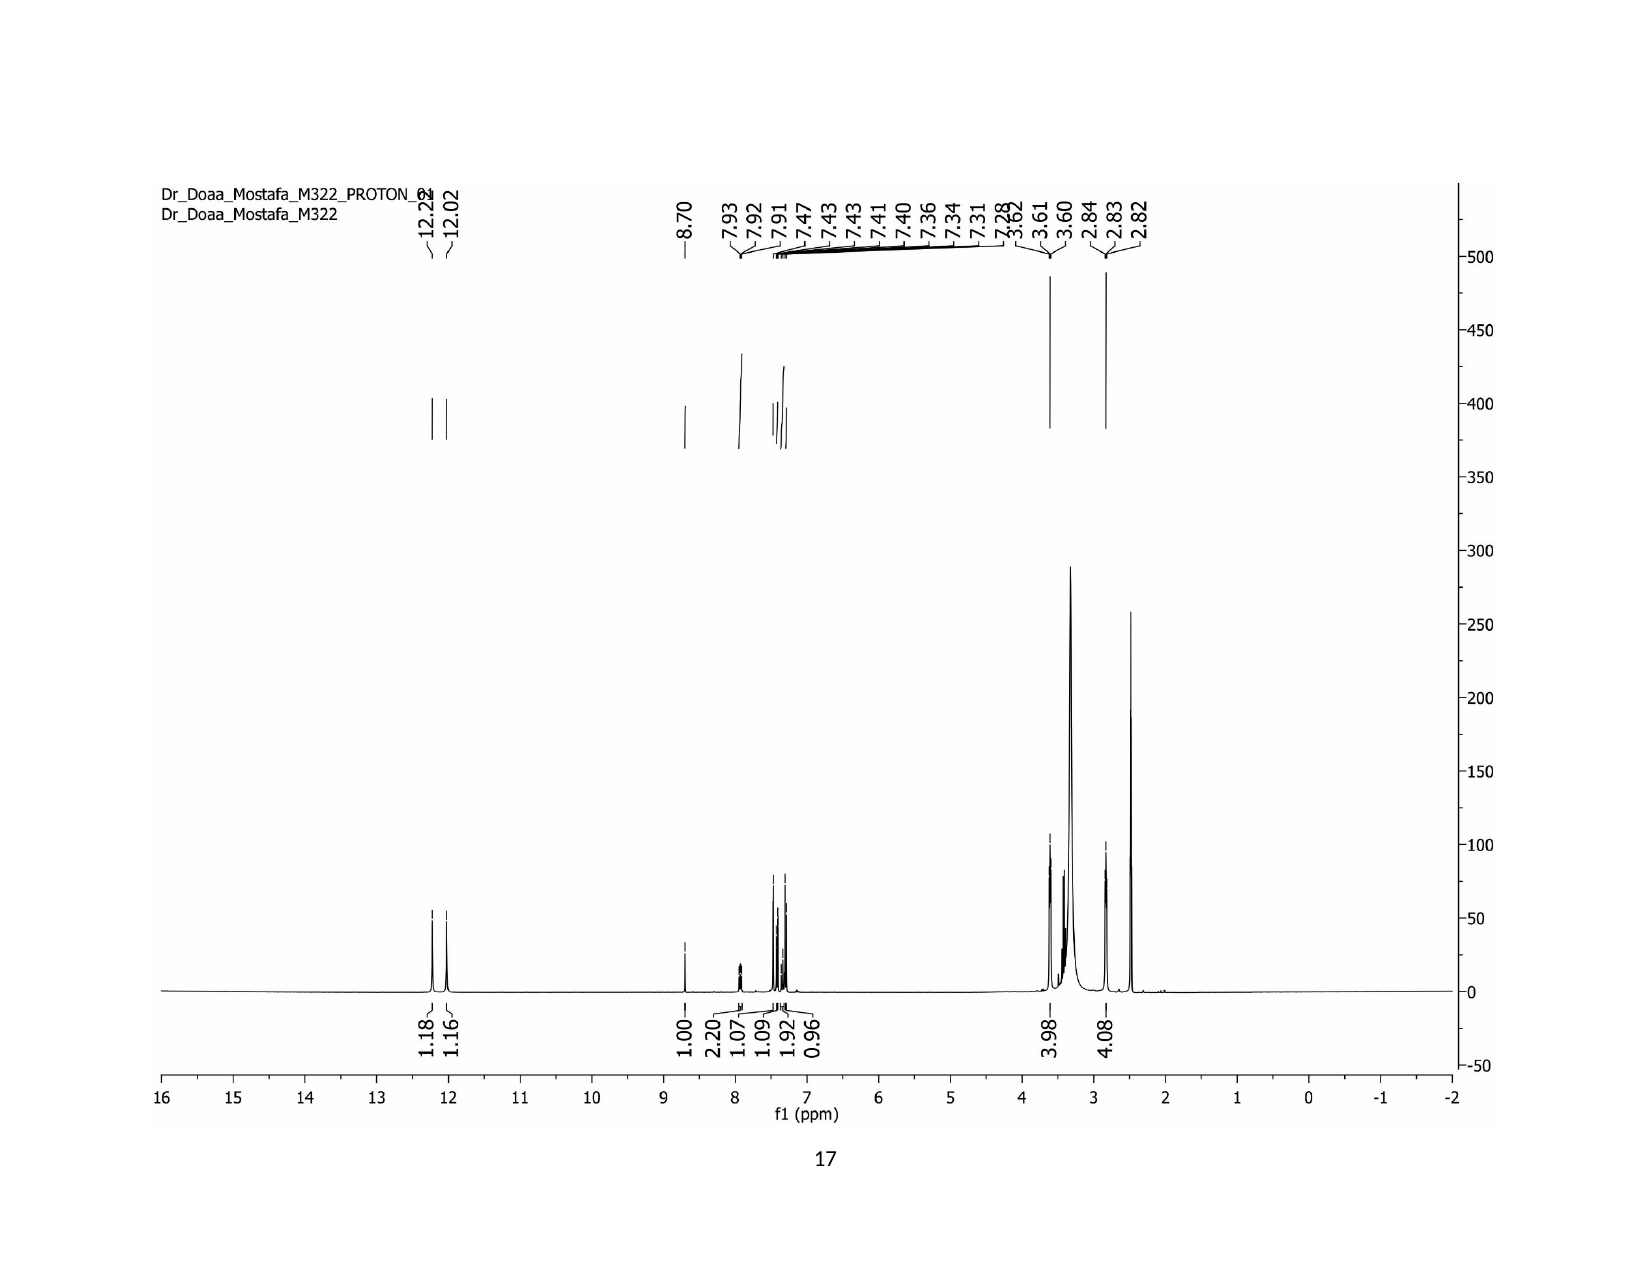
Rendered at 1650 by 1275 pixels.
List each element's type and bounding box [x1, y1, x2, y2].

picture [150, 180, 1500, 1125]
